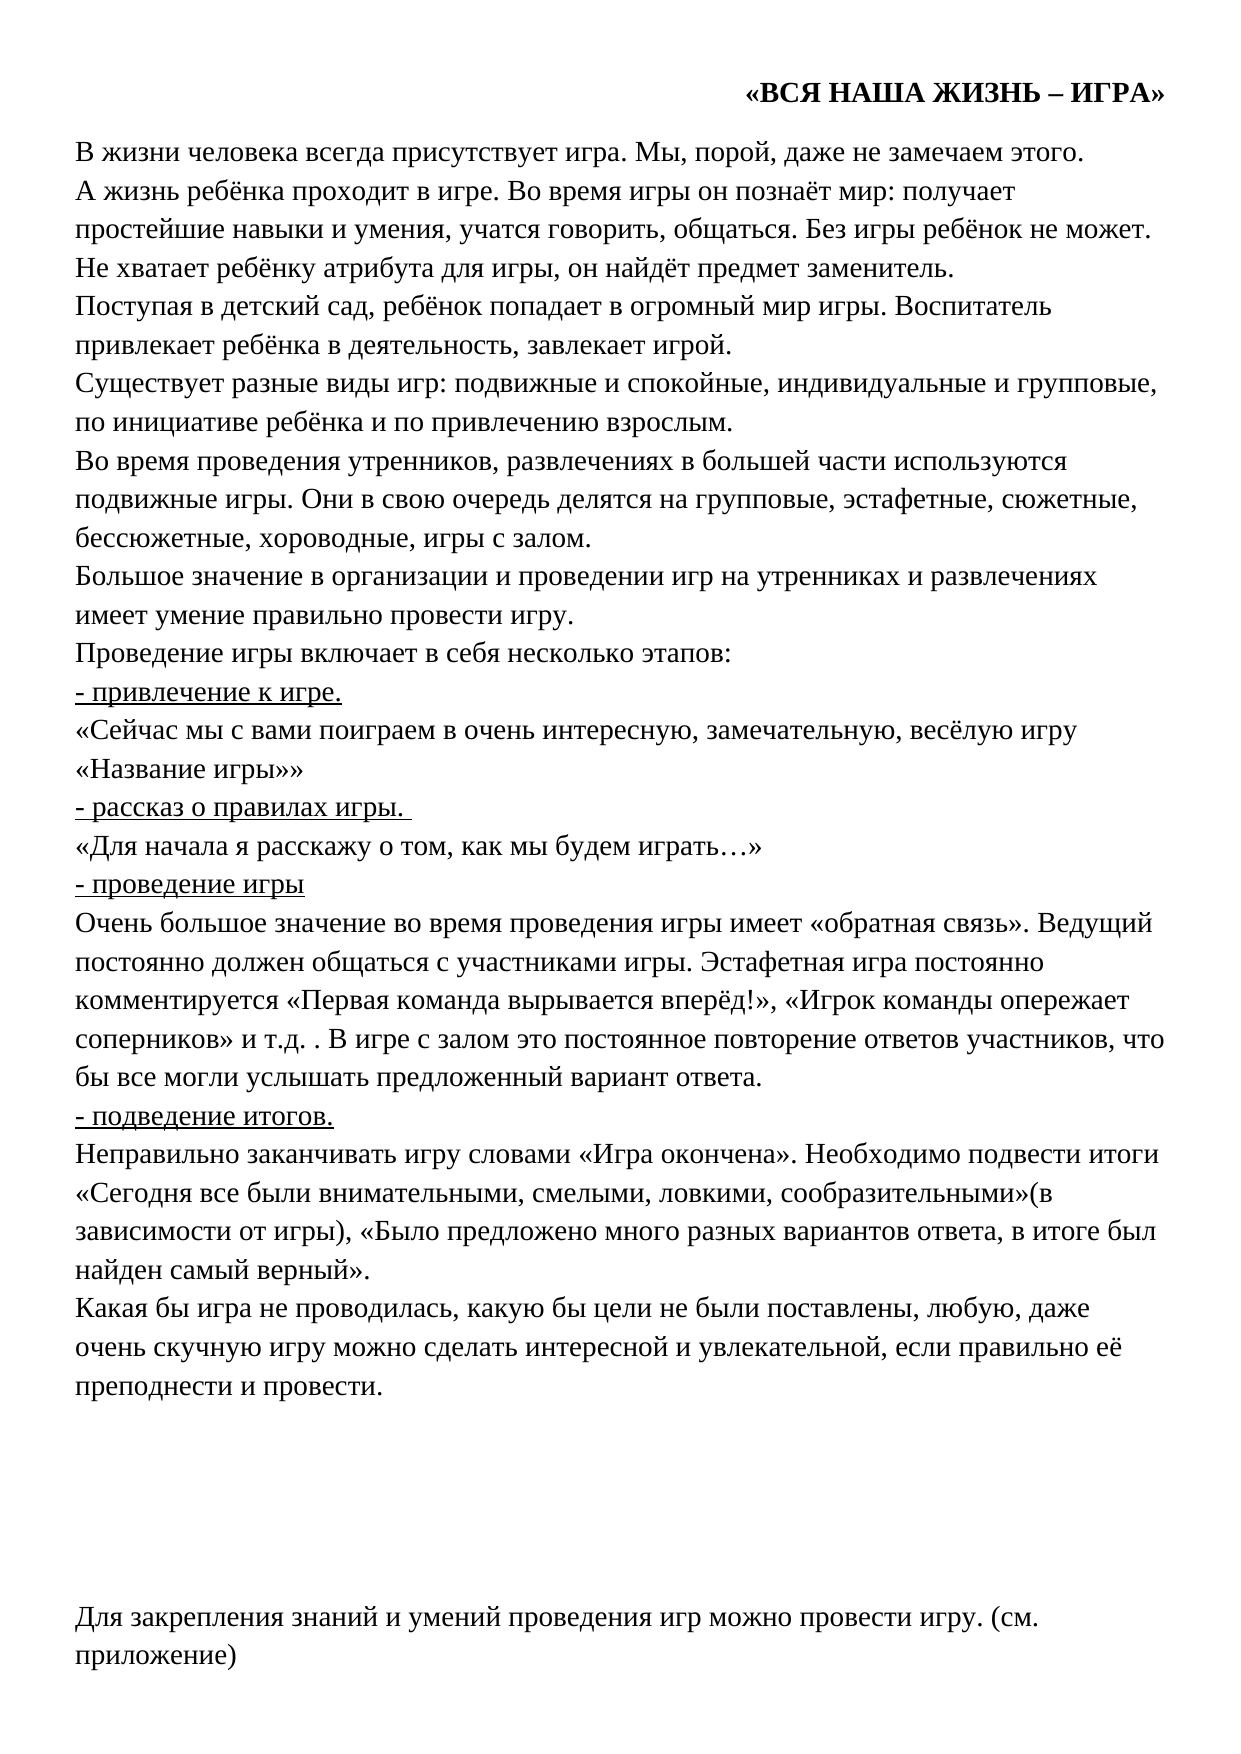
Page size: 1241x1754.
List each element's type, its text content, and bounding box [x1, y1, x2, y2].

text - проведение игры [75, 867, 1165, 900]
text Неправильно заканчивать игру словами «Игра окончена». Необходимо подвести итоги «Сегодня все были внимательными, смелыми, ловкими, сообразительными»(в зависимости от игры), «Было предложено много разных вариантов ответа, в итоге был найден самый верный». [75, 1136, 1165, 1286]
text «ВСЯ НАША ЖИЗНЬ – ИГРА» [75, 75, 1165, 108]
text - подведение итогов. [75, 1098, 1165, 1131]
text - рассказ о правилах игры. [75, 789, 1165, 823]
text Для закрепления знаний и умений проведения игр можно провести игру. (см. приложение) [75, 1599, 1165, 1671]
text Какая бы игра не проводилась, какую бы цели не были поставлены, любую, даже очень скучную игру можно сделать интересной и увлекательной, если правильно её преподнести и провести. [75, 1291, 1165, 1401]
text Проведение игры включает в себя несколько этапов: [75, 635, 1165, 669]
text Во время проведения утренников, развлечениях в большей части используются подвижные игры. Они в свою очередь делятся на групповые, эстафетные, сюжетные, бессюжетные, хороводные, игры с залом. [75, 443, 1165, 553]
text А жизнь ребёнка проходит в игре. Во время игры он познаёт мир: получает простейшие навыки и умения, учатся говорить, общаться. Без игры ребёнок не может. Не хватает ребёнку атрибута для игры, он найдёт предмет заменитель. [75, 173, 1165, 283]
text Поступая в детский сад, ребёнок попадает в огромный мир игры. Воспитатель привлекает ребёнка в деятельность, завлекает игрой. [75, 288, 1165, 361]
text Существует разные виды игр: подвижные и спокойные, индивидуальные и групповые, по инициативе ребёнка и по привлечению взрослым. [75, 366, 1165, 438]
text «Для начала я расскажу о том, как мы будем играть…» [75, 828, 1165, 862]
text Очень большое значение во время проведения игры имеет «обратная связь». Ведущий постоянно должен общаться с участниками игры. Эстафетная игра постоянно комментируется «Первая команда вырывается вперёд!», «Игрок команды опережает соперников» и т.д. . В игре с залом это постоянное повторение ответов участников, что бы все могли услышать предложенный вариант ответа. [75, 905, 1165, 1093]
text «Сейчас мы с вами поиграем в очень интересную, замечательную, весёлую игру «Название игры»» [75, 712, 1165, 784]
text В жизни человека всегда присутствует игра. Мы, порой, даже не замечаем этого. [75, 134, 1165, 168]
text Большое значение в организации и проведении игр на утренниках и развлечениях имеет умение правильно провести игру. [75, 558, 1165, 630]
text - привлечение к игре. [75, 674, 1165, 707]
